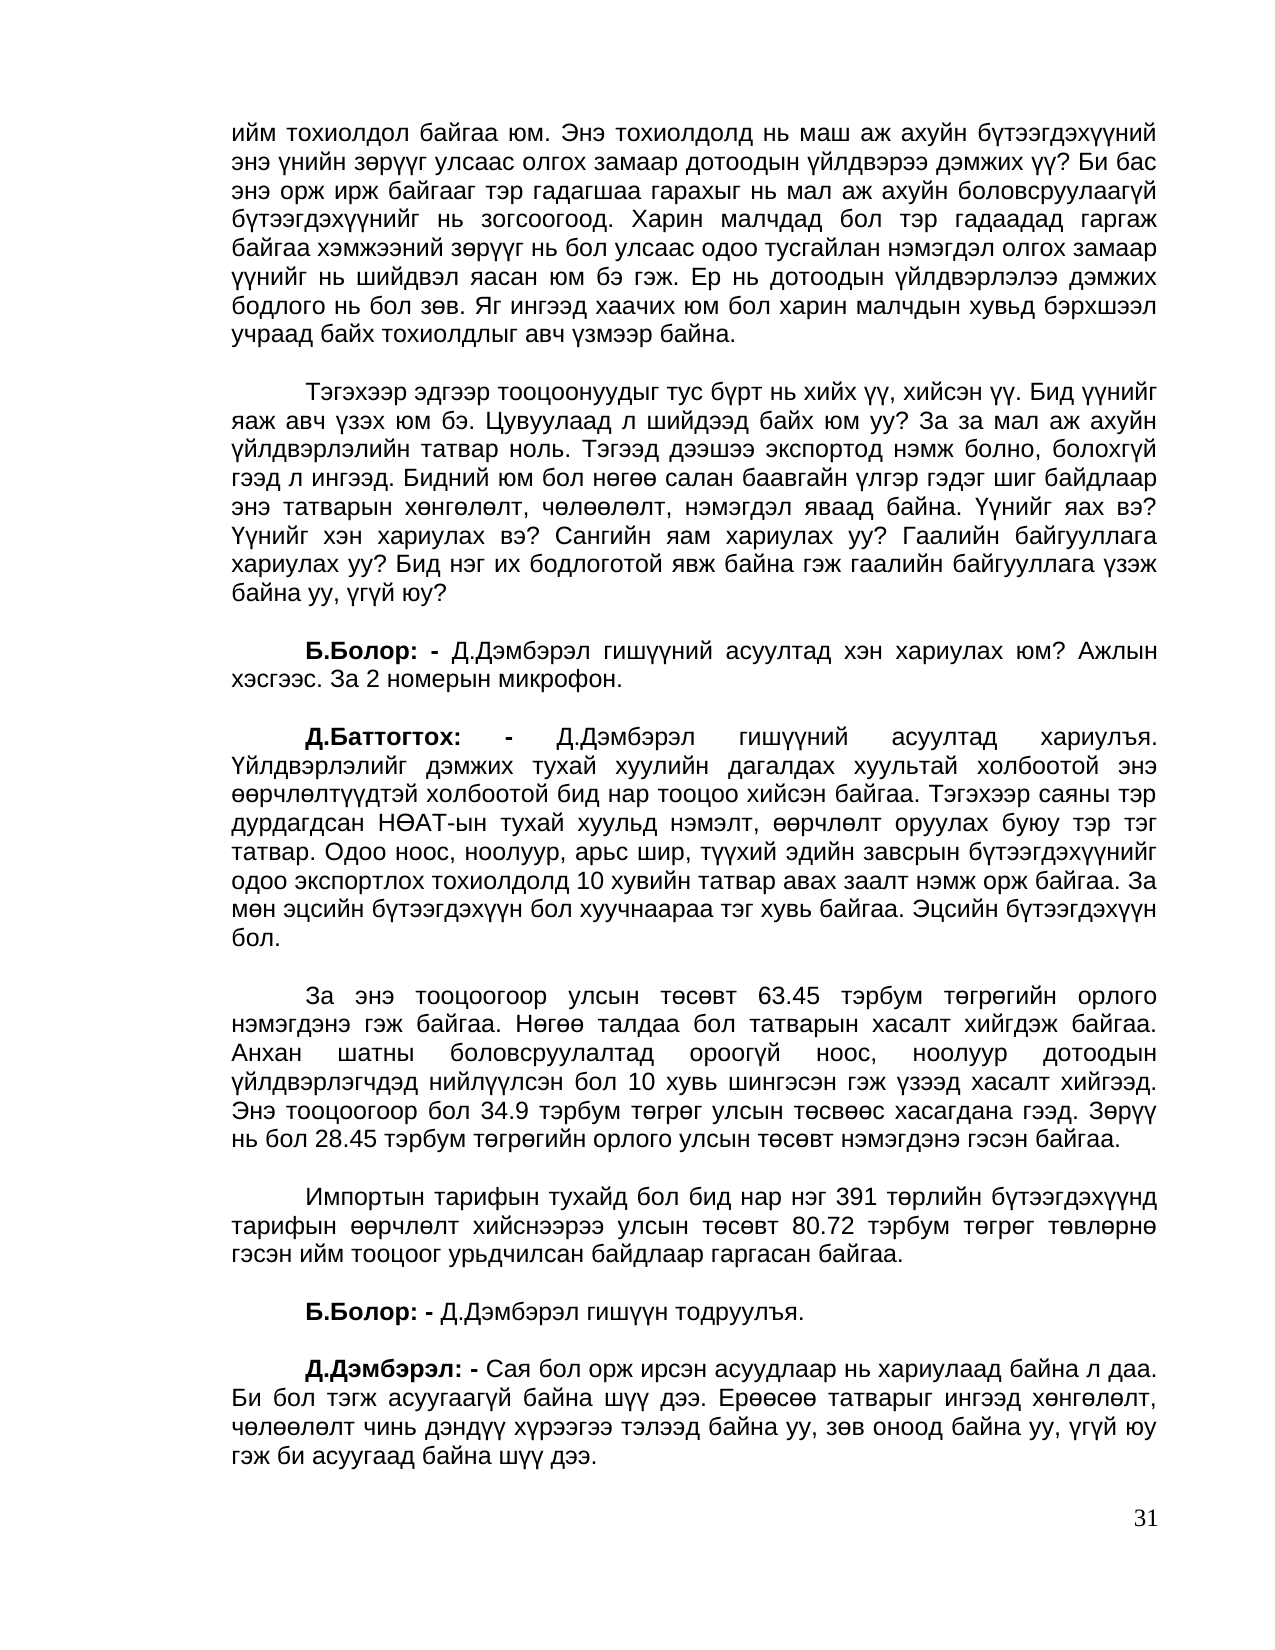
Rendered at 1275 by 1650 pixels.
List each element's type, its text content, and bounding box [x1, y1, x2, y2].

text Импортын тарифын тухайд бол бид нар нэг 391 төрлийн бүтээгдэхүүнд тарифын өөрчлөлт хийснээрээ улсын төсөвт 80.72 тэрбум төгрөг төвлөрнө гэсэн ийм тооцоог урьдчилсан байдлаар гаргасан байгаа. [231, 1182, 1158, 1268]
text Д.Дэмбэрэл: - Сая бол орж ирсэн асуудлаар нь хариулаад байна л даа. Би бол тэгж асуугаагүй байна шүү дээ. Ерөөсөө татварыг ингээд хөнгөлөлт, чөлөөлөлт чинь дэндүү хүрээгээ тэлээд байна уу, зөв оноод байна уу, үгүй юу гэж би асуугаад байна шүү дээ. [231, 1354, 1158, 1469]
text Б.Болор: - Д.Дэмбэрэл гишүүн тодруулъя. [231, 1297, 1158, 1326]
text Тэгэхээр эдгээр тооцоонуудыг тус бүрт нь хийх үү, хийсэн үү. Бид үүнийг яаж авч үзэх юм бэ. Цувуулаад л шийдээд байх юм уу? За за мал аж ахуйн үйлдвэрлэлийн татвар ноль. Тэгээд дээшээ экспортод нэмж болно, болохгүй гээд л ингээд. Бидний юм бол нөгөө салан баавгайн үлгэр гэдэг шиг байдлаар энэ татварын хөнгөлөлт, чөлөөлөлт, нэмэгдэл яваад байна. Үүнийг яах вэ? Үүнийг хэн хариулах вэ? Сангийн яам хариулах уу? Гаалийн байгууллага хариулах уу? Бид нэг их бодлоготой явж байна гэж гаалийн байгууллага үзэж байна уу, үгүй юу? [231, 377, 1158, 607]
text Б.Болор: - Д.Дэмбэрэл гишүүний асуултад хэн хариулах юм? Ажлын хэсгээс. За 2 номерын микрофон. [231, 636, 1158, 693]
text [231, 118, 1158, 348]
text За энэ тооцоогоор улсын төсөвт 63.45 тэрбум төгрөгийн орлого нэмэгдэнэ гэж байгаа. Нөгөө талдаа бол татварын хасалт хийгдэж байгаа. Анхан шатны боловсруулалтад ороогүй ноос, ноолуур дотоодын үйлдвэрлэгчдэд нийлүүлсэн бол 10 хувь шингэсэн гэж үзээд хасалт хийгээд. Энэ тооцоогоор бол 34.9 тэрбум төгрөг улсын төсвөөс хасагдана гээд. Зөрүү нь бол 28.45 тэрбум төгрөгийн орлого улсын төсөвт нэмэгдэнэ гэсэн байгаа. [231, 981, 1158, 1153]
text Д.Баттогтох: - Д.Дэмбэрэл гишүүний асуултад хариулъя. Үйлдвэрлэлийг дэмжих тухай хуулийн дагалдах хуультай холбоотой энэ өөрчлөлтүүдтэй холбоотой бид нар тооцоо хийсэн байгаа. Тэгэхээр саяны тэр дурдагдсан НӨАТ-ын тухай хуульд нэмэлт, өөрчлөлт оруулах буюу тэр тэг татвар. Одоо ноос, ноолуур, арьс шир, түүхий эдийн завсрын бүтээгдэхүүнийг одоо экспортлох тохиолдолд 10 хувийн татвар авах заалт нэмж орж байгаа. За мөн эцсийн бүтээгдэхүүн бол хуучнаараа тэг хувь байгаа. Эцсийн бүтээгдэхүүн бол. [231, 722, 1158, 952]
